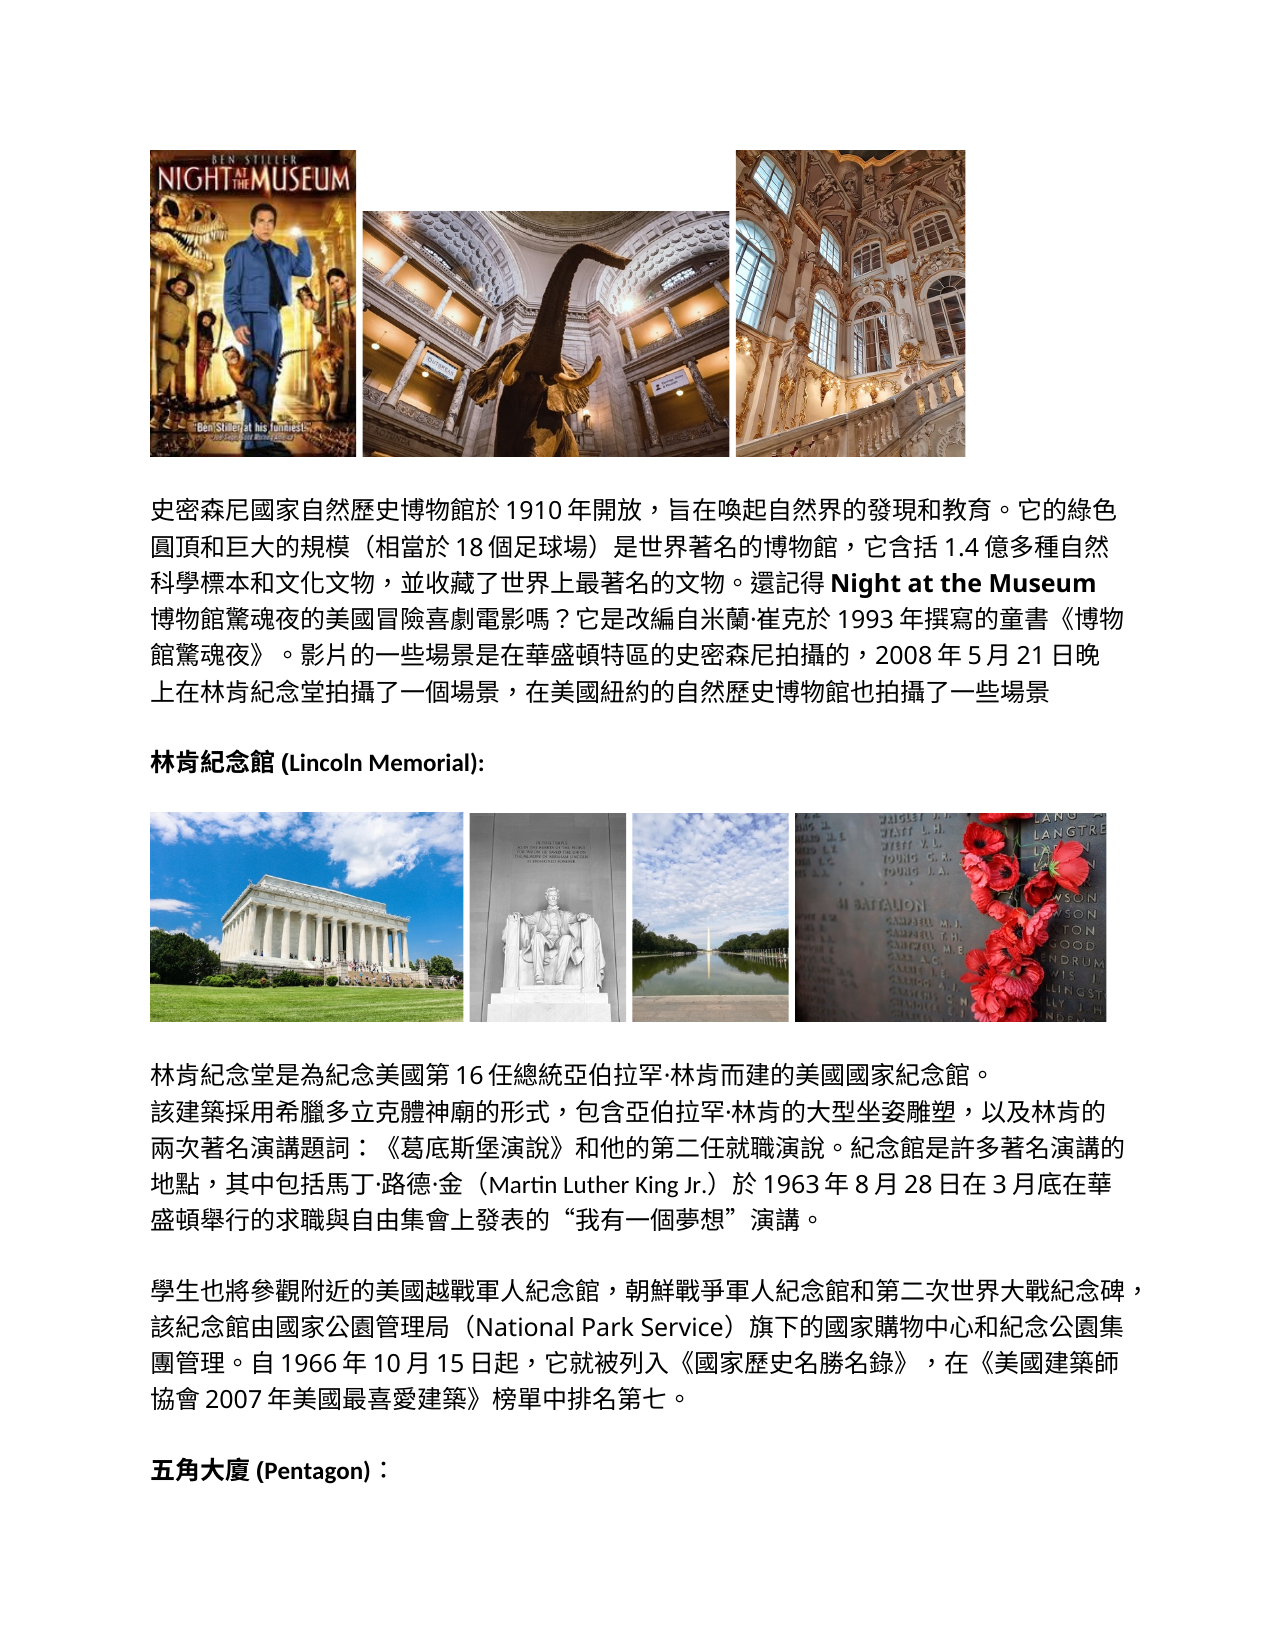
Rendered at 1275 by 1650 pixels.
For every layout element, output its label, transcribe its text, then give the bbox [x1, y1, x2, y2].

picture [150, 150, 357, 457]
picture [632, 813, 789, 1022]
text 史密森尼國家自然歷史博物館於1910年開放，旨在喚起自然界的發現和教育。它的綠色圓頂和巨大的規模（相當於18個足球場）是世界著名的博物館，它含括1.4億多種自然科學標本和文化文物，並收藏了世界上最著名的文物。還記得Night at the Museum博物館驚魂夜的美國冒險喜劇電影嗎？它是改編自米蘭·崔克於1993年撰寫的童書《博物館驚魂夜》。影片的一些場景是在華盛頓特區的史密森尼拍攝的，2008年5月21日晚上在林肯紀念堂拍攝了一個場景，在美國紐約的自然歷史博物館也拍攝了一些場景 [150, 491, 1125, 708]
picture [795, 813, 1107, 1022]
text 五角大廈 (Pentagon)： [150, 1450, 1125, 1486]
picture [362, 211, 730, 457]
text 學生也將參觀附近的美國越戰軍人紀念館，朝鮮戰爭軍人紀念館和第二次世界大戰紀念碑，該紀念館由國家公園管理局（National Park Service）旗下的國家購物中心和紀念公園集團管理。自1966年10月15日起，它就被列入《國家歷史名勝名錄》，在《美國建築師協會2007年美國最喜愛建築》榜單中排名第七。 [150, 1271, 1125, 1416]
text 該建築採用希臘多立克體神廟的形式，包含亞伯拉罕·林肯的大型坐姿雕塑，以及林肯的兩次著名演講題詞：《葛底斯堡演說》和他的第二任就職演說。紀念館是許多著名演講的地點，其中包括馬丁·路德·金（Martin Luther King Jr.）於1963年8月28日在3月底在華盛頓舉行的求職與自由集會上發表的“我有一個夢想”演講。 [150, 1092, 1125, 1237]
picture [735, 150, 966, 457]
picture [469, 813, 627, 1022]
text 林肯紀念堂是為紀念美國第16任總統亞伯拉罕·林肯而建的美國國家紀念館。 [150, 1056, 1125, 1092]
picture [150, 812, 464, 1022]
text 林肯紀念館 (Lincoln Memorial): [150, 742, 1125, 778]
